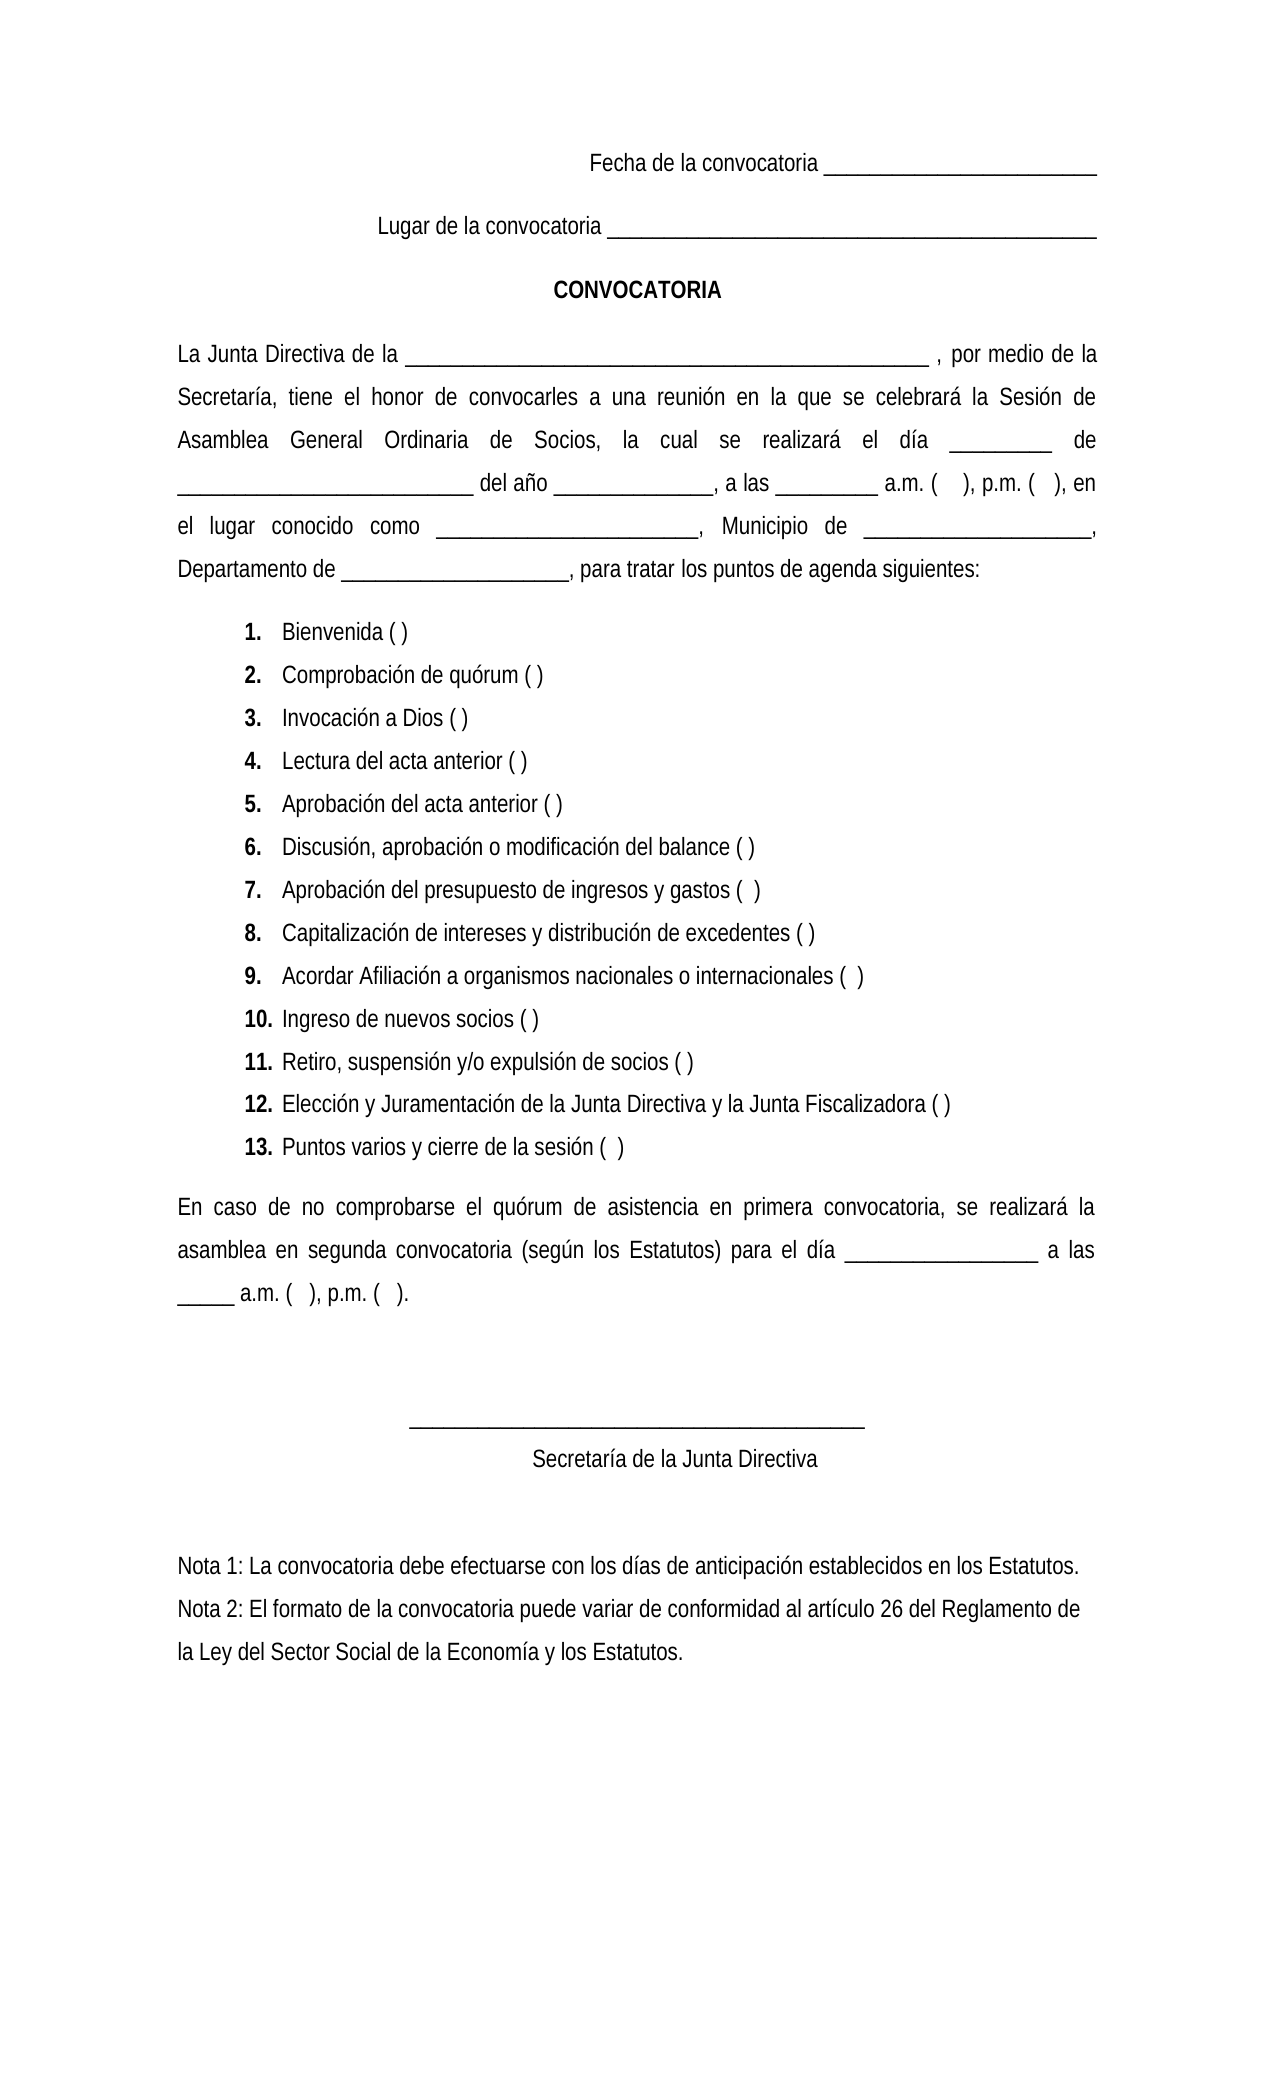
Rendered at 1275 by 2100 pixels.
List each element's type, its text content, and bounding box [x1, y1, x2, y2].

list Secretaría de la Junta Directiva [252, 1444, 1098, 1473]
text Nota 2: El formato de la convocatoria puede variar de conformidad al artículo 26 del Reglamento de la Ley del Sector Social de la Economía y los Estatutos. [177, 1593, 1098, 1665]
list Aprobación del presupuesto de ingresos y gastos ( ) [244, 875, 1098, 903]
list Capitalización de intereses y distribución de excedentes ( ) [244, 918, 1098, 946]
text CONVOCATORIA [177, 275, 1098, 304]
list Retiro, suspensión y/o expulsión de socios ( ) [244, 1046, 1098, 1075]
text En caso de no comprobarse el quórum de asistencia en primera convocatoria, se realizará la asamblea en segunda convocatoria (según los Estatutos) para el día _________________ a las _____ a.m. ( ), p.m. ( ). [177, 1192, 1098, 1306]
list Aprobación del acta anterior ( ) [244, 789, 1098, 818]
text Fecha de la convocatoria ________________________ [177, 148, 1098, 176]
text Nota 1: La convocatoria debe efectuarse con los días de anticipación establecidos en los Estatutos. [177, 1551, 1098, 1579]
list Bienvenida ( ) [244, 617, 1098, 646]
text ________________________________________ [177, 1401, 1098, 1430]
list Invocación a Dios ( ) [244, 703, 1098, 732]
text Lugar de la convocatoria ___________________________________________ [177, 211, 1098, 240]
list Puntos varios y cierre de la sesión ( ) [244, 1132, 1098, 1161]
list Ingreso de nuevos socios ( ) [244, 1003, 1098, 1032]
list Acordar Afiliación a organismos nacionales o internacionales ( ) [244, 961, 1098, 989]
list Lectura del acta anterior ( ) [244, 746, 1098, 775]
list Comprobación de quórum ( ) [244, 660, 1098, 689]
list Discusión, aprobación o modificación del balance ( ) [244, 832, 1098, 861]
text La Junta Directiva de la ______________________________________________ , por medio de la Secretaría, tiene el honor de convocarles a una reunión en la que se celebrará la Sesión de Asamblea General Ordinaria de Socios, la cual se realizará el día _________ de __________________________ del año ______________, a las _________ a.m. ( ), p.m. ( ), en el lugar conocido como _______________________, Municipio de ____________________, Departamento de ____________________, para tratar los puntos de agenda siguientes: [177, 339, 1098, 582]
list Elección y Juramentación de la Junta Directiva y la Junta Fiscalizadora ( ) [244, 1089, 1098, 1118]
